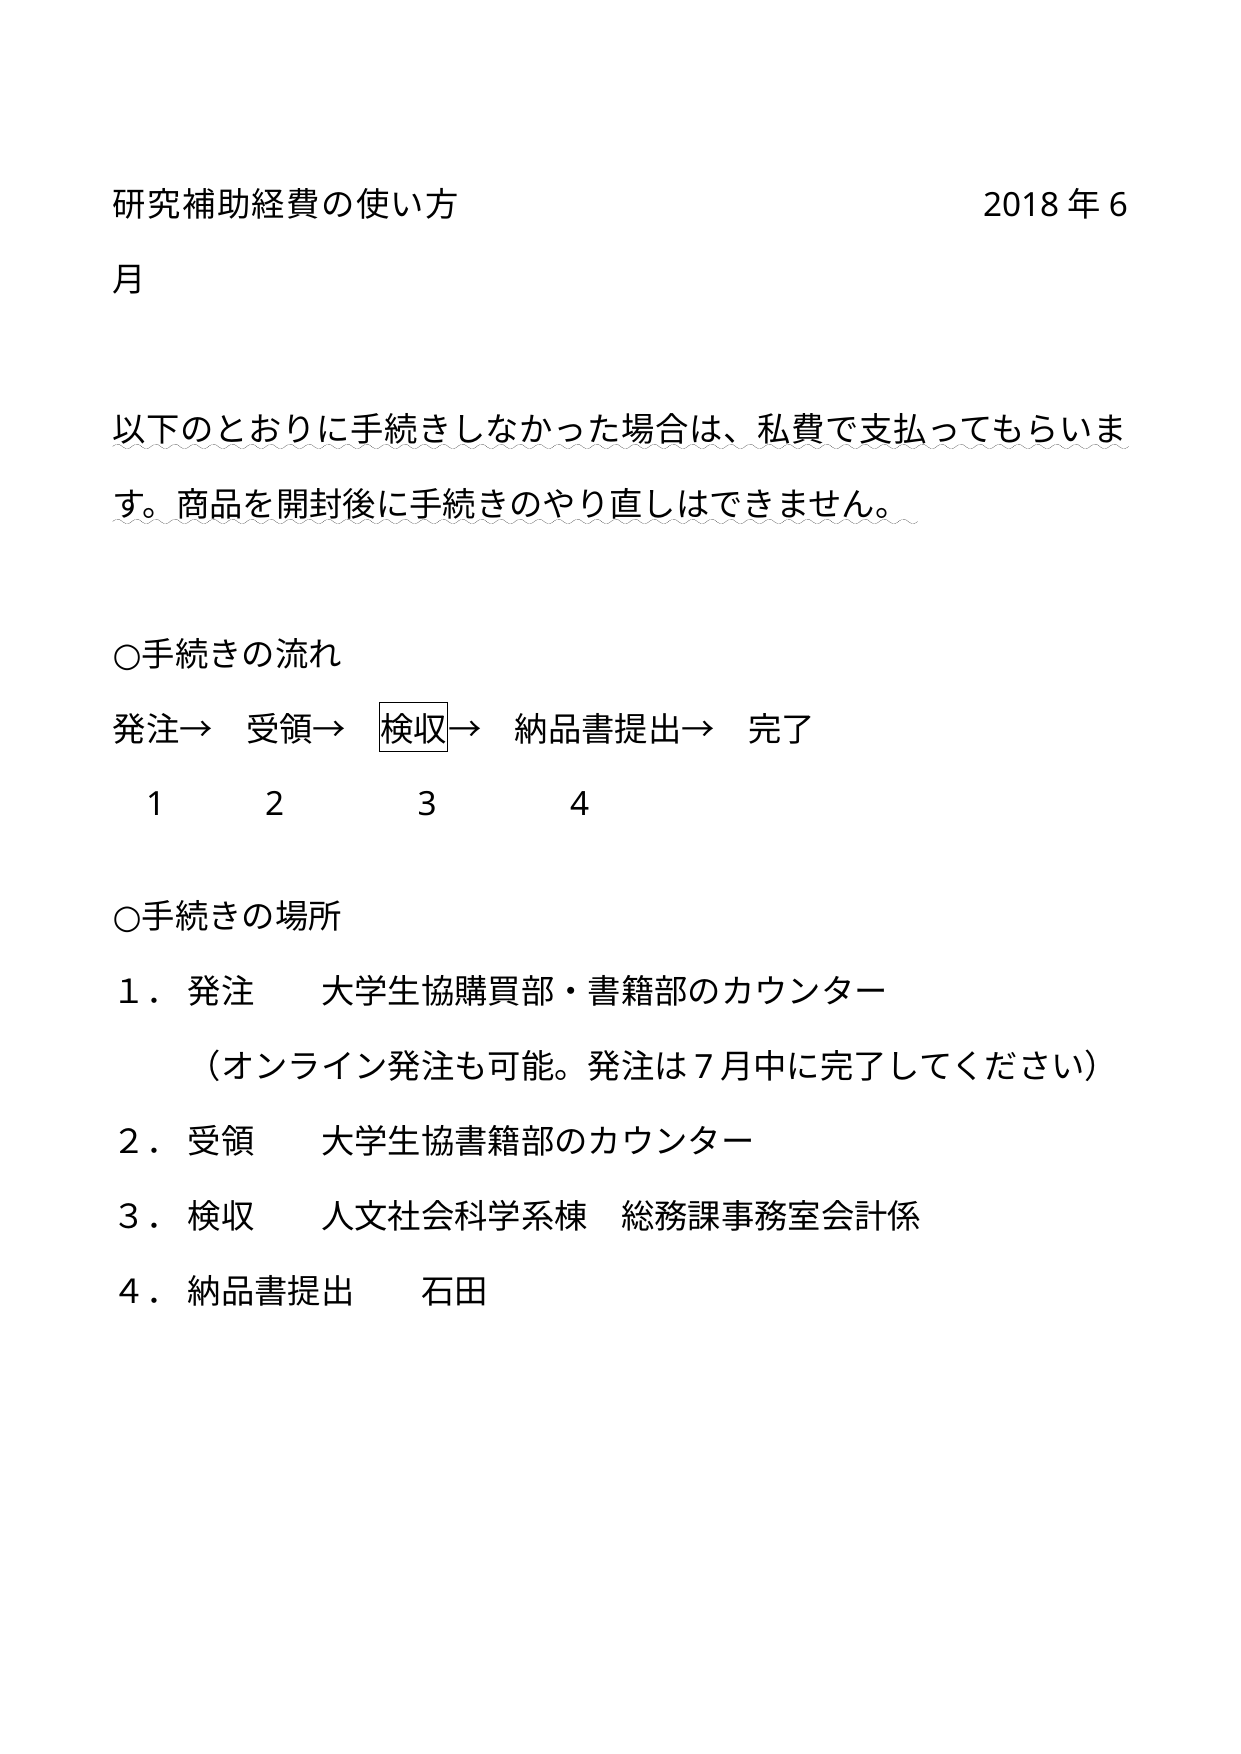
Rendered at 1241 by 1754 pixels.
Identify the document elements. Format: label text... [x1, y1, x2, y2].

text 以下のとおりに手続きしなかった場合は、私費で支払ってもらいます。商品を開封後に手続きのやり直しはできません。 [112, 445, 1128, 539]
text ○手続きの流れ [112, 614, 1128, 689]
text 発注→ 受領→ 検収→ 納品書提出→ 完了 [112, 689, 1128, 764]
list 発注 大学生協購買部・書籍部のカウンター （オンライン発注も可能。発注は7月中に完了してください） [112, 952, 1128, 1102]
text 以下のとおりに手続きしなかった場合は、私費で支払ってもらいます。商品を開封後に手続きのやり直しはできません。 [112, 389, 1128, 448]
text 1 2 3 4 [112, 764, 1128, 839]
list 納品書提出 石田 [112, 1252, 1128, 1327]
text ○手続きの場所 [112, 877, 1128, 952]
text 研究補助経費の使い方 2018年6月 [112, 164, 1128, 314]
list 受領 大学生協書籍部のカウンター [112, 1102, 1128, 1177]
list 検収 人文社会科学系棟 総務課事務室会計係 [112, 1177, 1128, 1252]
